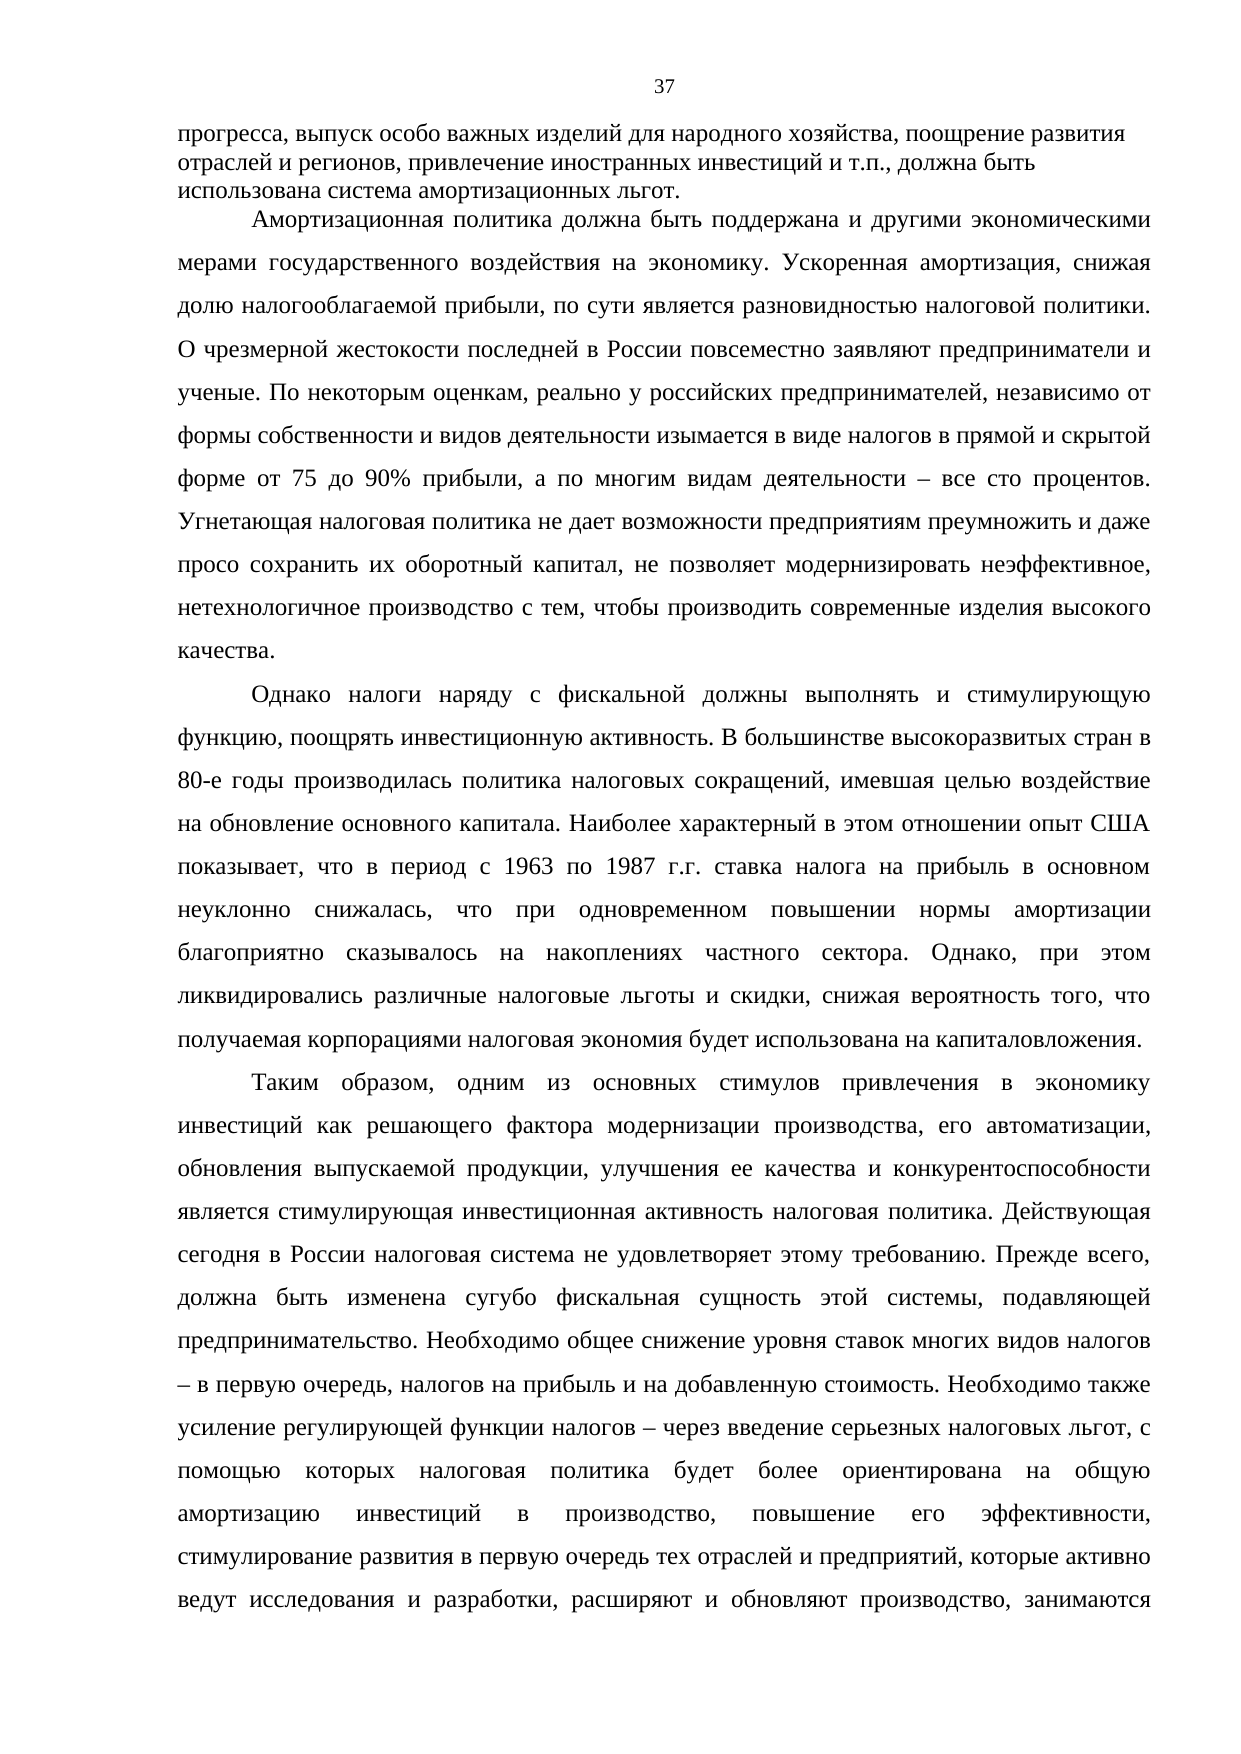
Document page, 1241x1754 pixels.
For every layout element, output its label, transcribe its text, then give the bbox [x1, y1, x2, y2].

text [177, 118, 1152, 204]
text Однако налоги наряду с фискальной должны выполнять и стимулирующую функцию, поощрять инвестиционную активность. В большинстве высокоразвитых стран в 80-е годы производилась политика налоговых сокращений, имевшая целью воздействие на обновление основного капитала. Наиболее характерный в этом отношении опыт США показывает, что в период с 1963 по 1987 г.г. ставка налога на прибыль в основном неуклонно снижалась, что при одновременном повышении нормы амортизации благоприятно сказывалось на накоплениях частного сектора. Однако, при этом ликвидировались различные налоговые льготы и скидки, снижая вероятность того, что получаемая корпорациями налоговая экономия будет использована на капиталовложения. [177, 679, 1152, 1052]
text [177, 1067, 1152, 1613]
text Амортизационная политика должна быть поддержана и другими экономическими мерами государственного воздействия на экономику. Ускоренная амортизация, снижая долю налогооблагаемой прибыли, по сути является разновидностью налоговой политики. О чрезмерной жестокости последней в России повсеместно заявляют предприниматели и ученые. По некоторым оценкам, реально у российских предпринимателей, независимо от формы собственности и видов деятельности изымается в виде налогов в прямой и скрытой форме от 75 до 90% прибыли, а по многим видам деятельности – все сто процентов. Угнетающая налоговая политика не дает возможности предприятиям преумножить и даже просо сохранить их оборотный капитал, не позволяет модернизировать неэффективное, нетехнологичное производство с тем, чтобы производить современные изделия высокого качества. [177, 204, 1152, 664]
